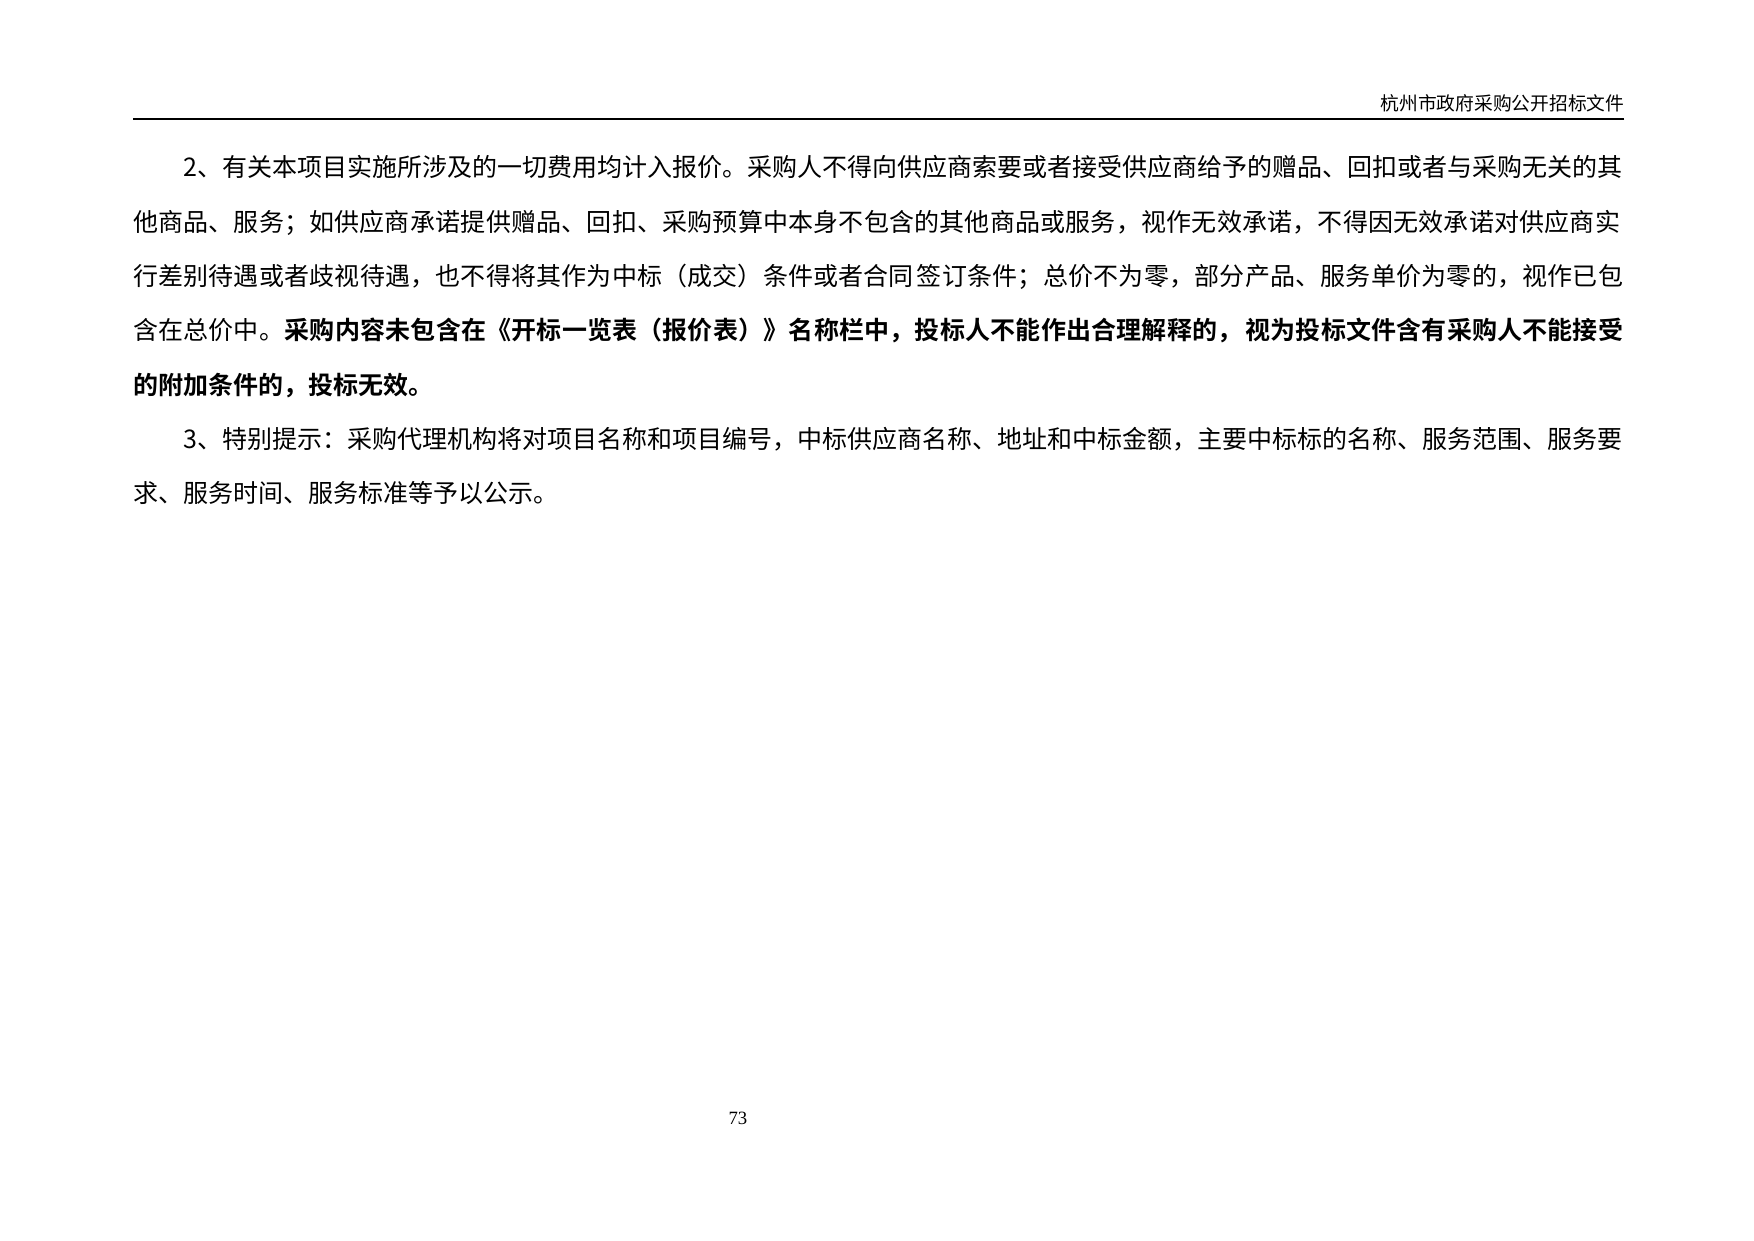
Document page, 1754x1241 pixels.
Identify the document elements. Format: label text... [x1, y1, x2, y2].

text 2、有关本项目实施所涉及的一切费用均计入报价。采购人不得向供应商索要或者接受供应商给予的赠品、回扣或者与采购无关的其他商品、服务；如供应商承诺提供赠品、回扣、采购预算中本身不包含的其他商品或服务，视作无效承诺，不得因无效承诺对供应商实行差别待遇或者歧视待遇，也不得将其作为中标（成交）条件或者合同签订条件；总价不为零，部分产品、服务单价为零的，视作已包含在总价中。采购内容未包含在《开标一览表（报价表）》名称栏中，投标人不能作出合理解释的，视为投标文件含有采购人不能接受的附加条件的，投标无效。 [133, 148, 1624, 401]
text 3、特别提示：采购代理机构将对项目名称和项目编号，中标供应商名称、地址和中标金额，主要中标标的名称、服务范围、服务要求、服务时间、服务标准等予以公示。 [133, 419, 1624, 510]
